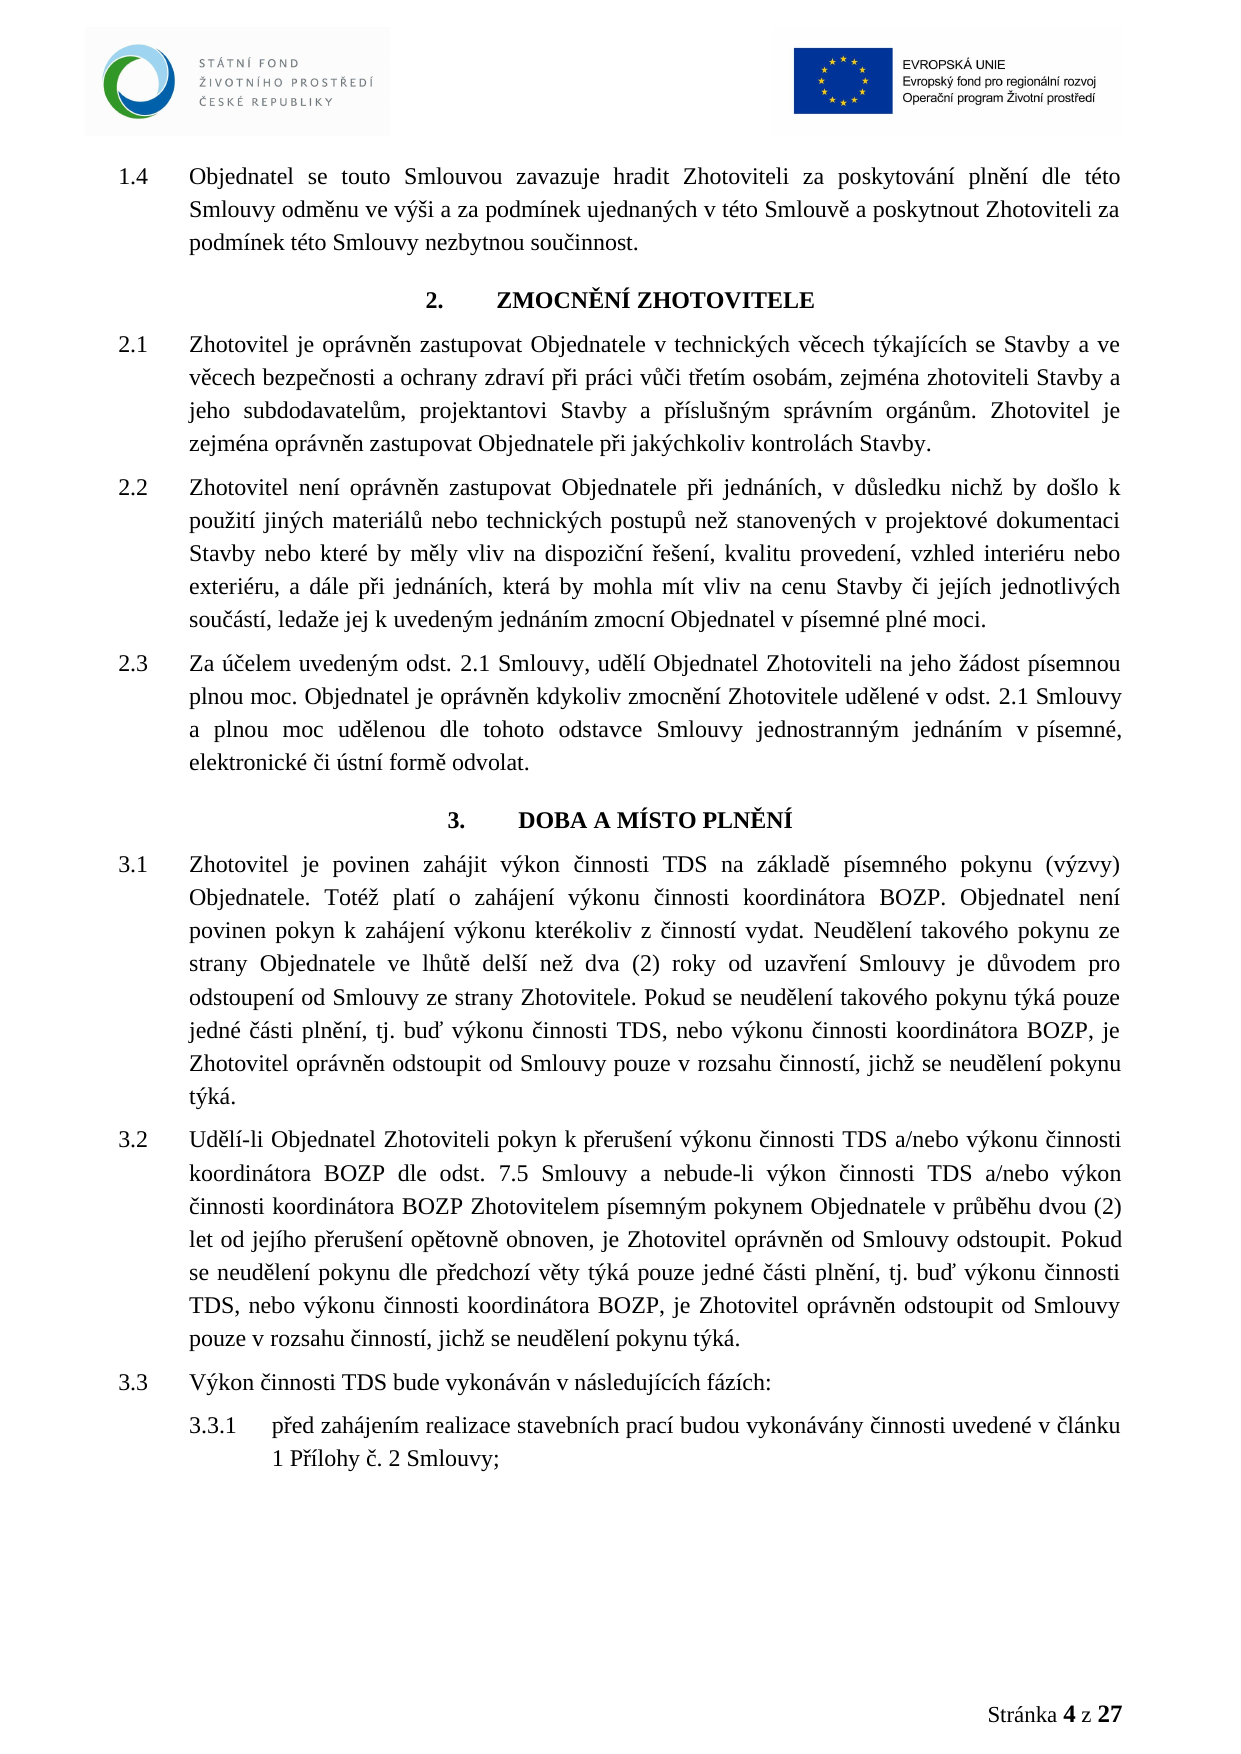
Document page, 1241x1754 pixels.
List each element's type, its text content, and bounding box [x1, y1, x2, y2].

text Zhotovitel je povinen zahájit výkon činnosti TDS na základě písemného pokynu (výzvy) Objednatele. Totéž platí o zahájení výkonu činnosti koordinátora BOZP. Objednatel není povinen pokyn k zahájení výkonu kterékoliv z činností vydat. Neudělení takového pokynu ze strany Objednatele ve lhůtě delší než dva (2) roky od uzavření Smlouvy je důvodem pro odstoupení od Smlouvy ze strany Zhotovitele. Pokud se neudělení takového pokynu týká pouze jedné části plnění, tj. buď výkonu činnosti TDS, nebo výkonu činnosti koordinátora BOZP, je Zhotovitel oprávněn odstoupit od Smlouvy pouze v rozsahu činností, jichž se neudělení pokynu týká. [118, 850, 1122, 1109]
text DOBA A MÍSTO PLNĚNÍ [118, 806, 1122, 834]
text ZMOCNĚNÍ ZHOTOVITELE [118, 286, 1122, 314]
picture [772, 26, 1123, 136]
text Výkon činnosti TDS bude vykonáván v následujících fázích: [118, 1368, 1122, 1395]
text Objednatel se touto Smlouvou zavazuje hradit Zhotoviteli za poskytování plnění dle této Smlouvy odměnu ve výši a za podmínek ujednaných v této Smlouvě a poskytnout Zhotoviteli za podmínek této Smlouvy nezbytnou součinnost. [118, 162, 1122, 256]
text Za účelem uvedeným odst. 2.1 Smlouvy, udělí Objednatel Zhotoviteli na jeho žádost písemnou plnou moc. Objednatel je oprávněn kdykoliv zmocnění Zhotovitele udělené v odst. 2.1 Smlouvy a plnou moc udělenou dle tohoto odstavce Smlouvy jednostranným jednáním v písemné, elektronické či ústní formě odvolat. [118, 649, 1122, 776]
list před zahájením realizace stavebních prací budou vykonávány činnosti uvedené v článku 1 Přílohy č. 2 Smlouvy; [189, 1411, 1122, 1472]
text Udělí-li Objednatel Zhotoviteli pokyn k přerušení výkonu činnosti TDS a/nebo výkonu činnosti koordinátora BOZP dle odst. 7.5 Smlouvy a nebude-li výkon činnosti TDS a/nebo výkon činnosti koordinátora BOZP Zhotovitelem písemným pokynem Objednatele v průběhu dvou (2) let od jejího přerušení opětovně obnoven, je Zhotovitel oprávněn od Smlouvy odstoupit. Pokud se neudělení pokynu dle předchozí věty týká pouze jedné části plnění, tj. buď výkonu činnosti TDS, nebo výkonu činnosti koordinátora BOZP, je Zhotovitel oprávněn odstoupit od Smlouvy pouze v rozsahu činností, jichž se neudělení pokynu týká. [118, 1125, 1122, 1352]
text Zhotovitel není oprávněn zastupovat Objednatele při jednáních, v důsledku nichž by došlo k použití jiných materiálů nebo technických postupů než stanovených v projektové dokumentaci Stavby nebo které by měly vliv na dispoziční řešení, kvalitu provedení, vzhled interiéru nebo exteriéru, a dále při jednáních, která by mohla mít vliv na cenu Stavby či jejích jednotlivých součástí, ledaže jej k uvedeným jednáním zmocní Objednatel v písemné plné moci. [118, 473, 1122, 633]
text Zhotovitel je oprávněn zastupovat Objednatele v technických věcech týkajících se Stavby a ve věcech bezpečnosti a ochrany zdraví při práci vůči třetím osobám, zejména zhotoviteli Stavby a jeho subdodavatelům, projektantovi Stavby a příslušným správním orgánům. Zhotovitel je zejména oprávněn zastupovat Objednatele při jakýchkoliv kontrolách Stavby. [118, 330, 1122, 457]
picture [85, 27, 390, 136]
